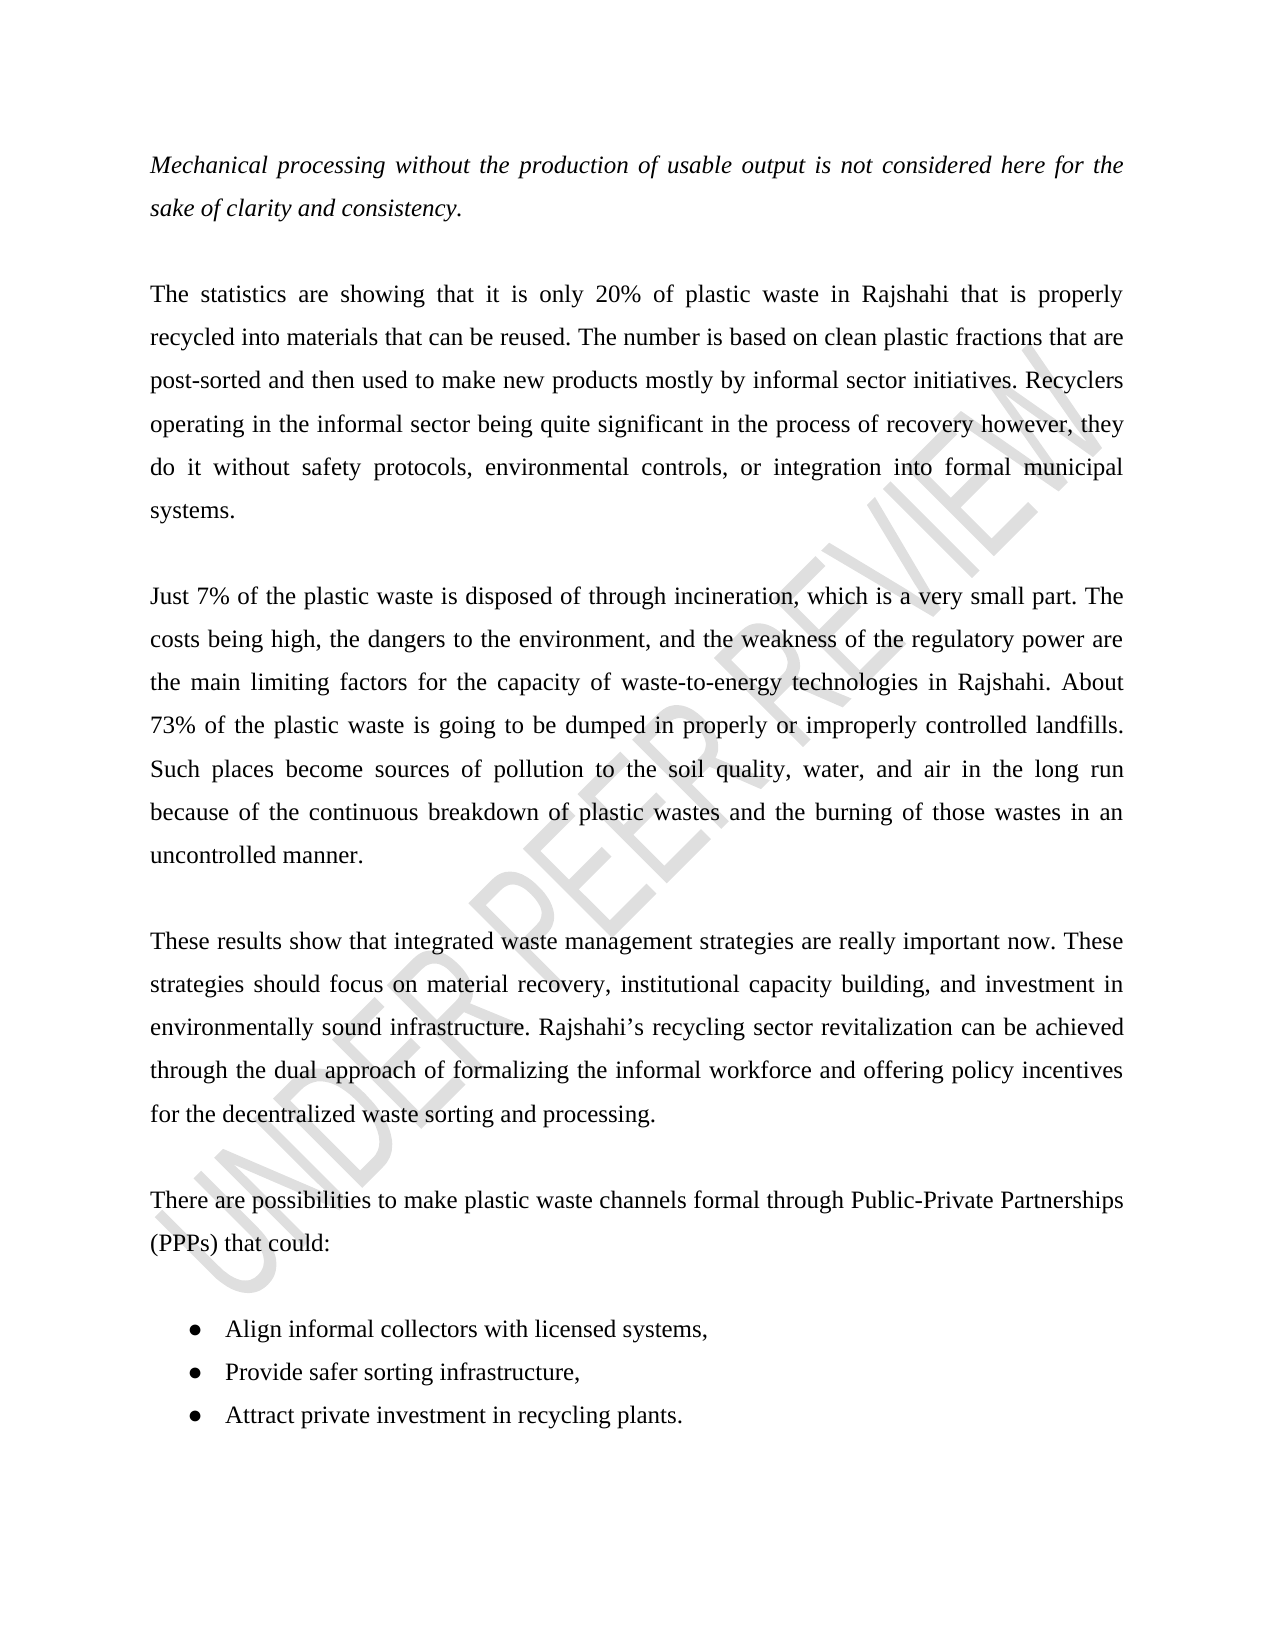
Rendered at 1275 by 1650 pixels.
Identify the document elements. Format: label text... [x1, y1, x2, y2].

text Just 7% of the plastic waste is disposed of through incineration, which is a very small part. The costs being high, the dangers to the environment, and the weakness of the regulatory power are the main limiting factors for the capacity of waste-to-energy technologies in Rajshahi. About 73% of the plastic waste is going to be dumped in properly or improperly controlled landfills. Such places become sources of pollution to the soil quality, water, and air in the long run because of the continuous breakdown of plastic wastes and the burning of those wastes in an uncontrolled manner. [150, 581, 1125, 869]
text There are possibilities to make plastic waste channels formal through Public-Private Partnerships (PPPs) that could: [150, 1185, 1125, 1257]
text These results show that integrated waste management strategies are really important now. These strategies should focus on material recovery, institutional capacity building, and investment in environmentally sound infrastructure. Rajshahi’s recycling sector revitalization can be achieved through the dual approach of formalizing the informal workforce and offering policy incentives for the decentralized waste sorting and processing. [150, 926, 1125, 1127]
list Attract private investment in recycling plants. [187, 1401, 1125, 1429]
text The statistics are showing that it is only 20% of plastic waste in Rajshahi that is properly recycled into materials that can be reused. The number is based on clean plastic fractions that are post-sorted and then used to make new products mostly by informal sector initiatives. Recyclers operating in the informal sector being quite significant in the process of recovery however, they do it without safety protocols, environmental controls, or integration into formal municipal systems. [150, 279, 1125, 524]
list Align informal collectors with licensed systems, [187, 1314, 1125, 1343]
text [150, 150, 1125, 222]
list Provide safer sorting infrastructure, [187, 1357, 1125, 1386]
